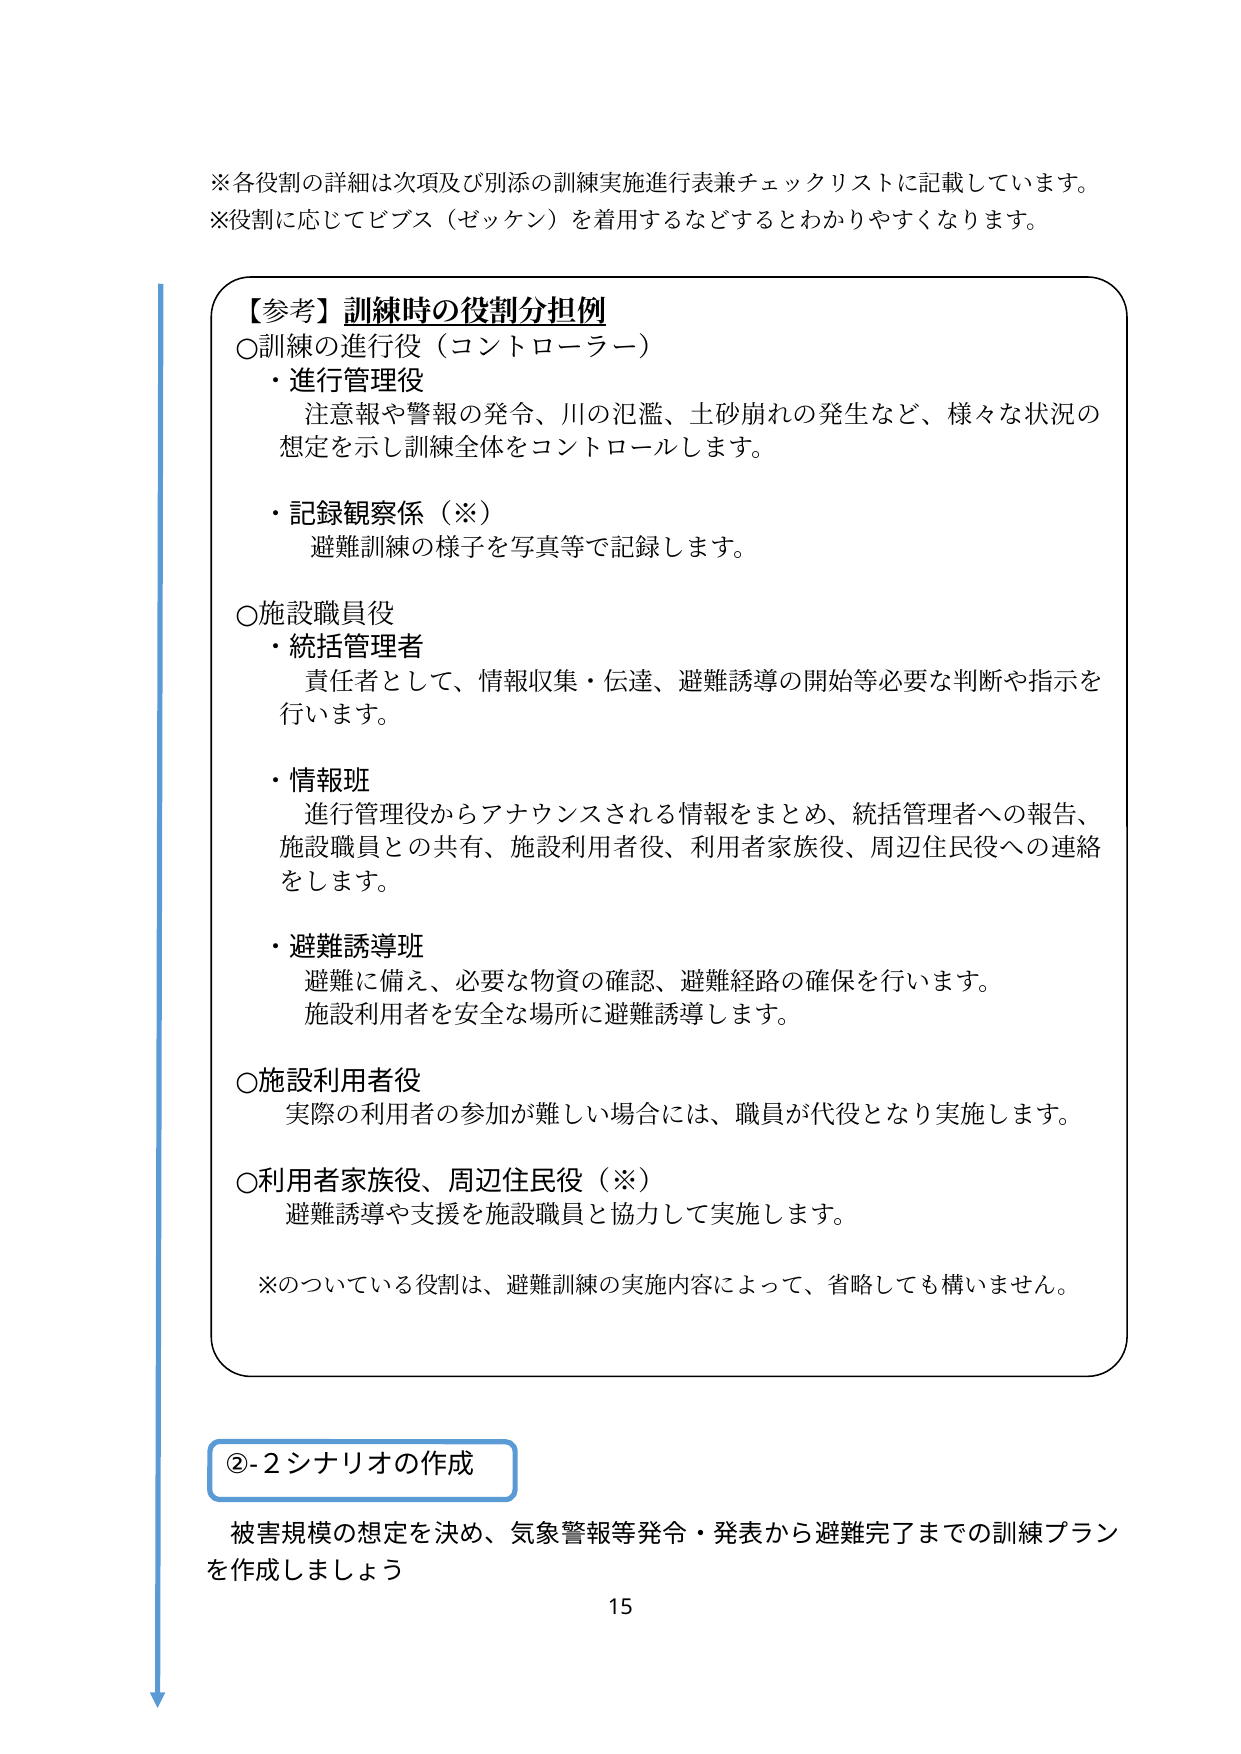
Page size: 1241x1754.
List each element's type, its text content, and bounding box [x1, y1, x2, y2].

text 被害規模の想定を決め、気象警報等発令・発表から避難完了までの訓練プランを作成しましょう [206, 1513, 1122, 1588]
text ※役割に応じてビブス（ゼッケン）を着用するなどするとわかりやすくなります。 [118, 200, 1122, 238]
text ※各役割の詳細は次項及び別添の訓練実施進行表兼チェックリストに記載しています。 [118, 163, 1122, 200]
